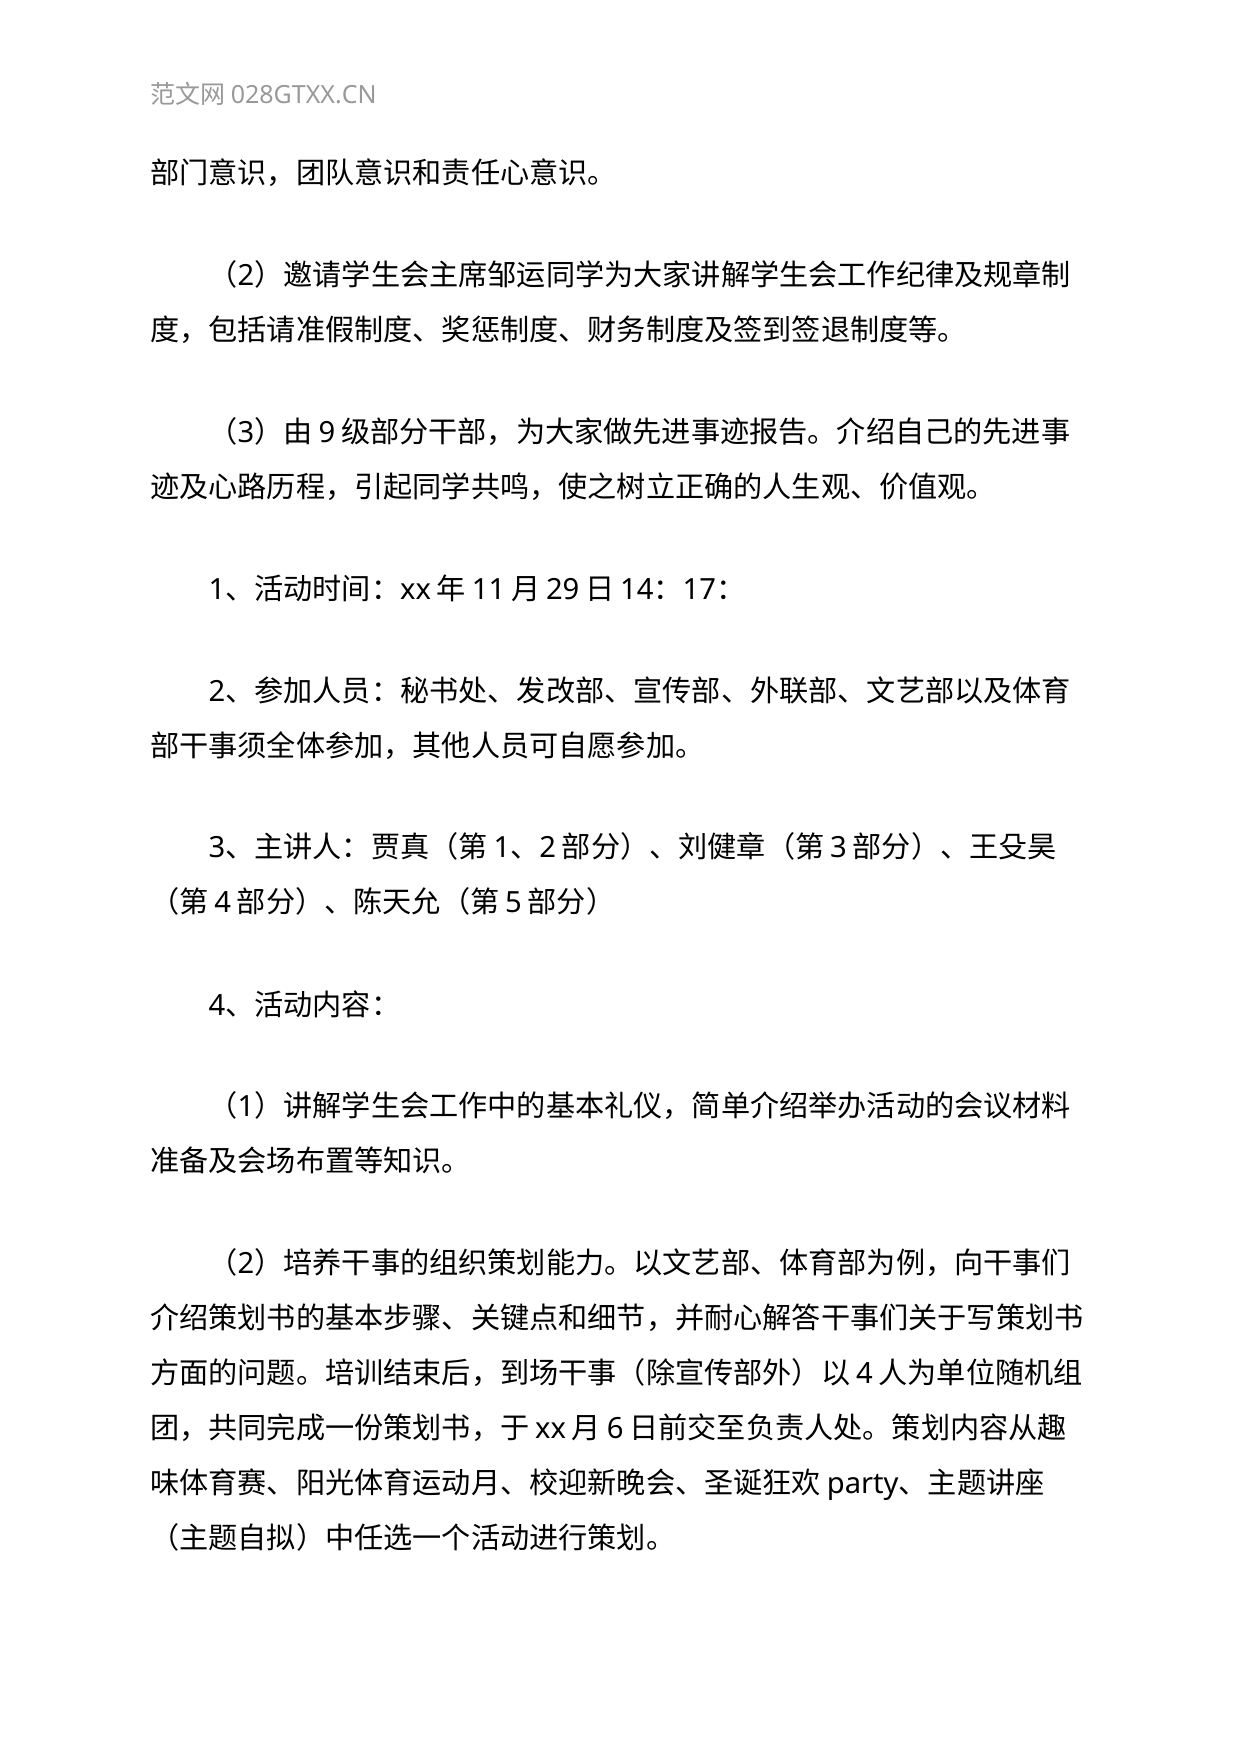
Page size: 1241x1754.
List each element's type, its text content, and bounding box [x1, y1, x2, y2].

text 1、活动时间：xx年11月29日14：17： [150, 565, 1090, 608]
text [150, 150, 1090, 192]
text 4、活动内容： [150, 981, 1090, 1023]
text （3）由9级部分干部，为大家做先进事迹报告。介绍自己的先进事迹及心路历程，引起同学共鸣，使之树立正确的人生观、价值观。 [150, 408, 1090, 506]
text （2）邀请学生会主席邹运同学为大家讲解学生会工作纪律及规章制度，包括请准假制度、奖惩制度、财务制度及签到签退制度等。 [150, 252, 1090, 349]
text 2、参加人员：秘书处、发改部、宣传部、外联部、文艺部以及体育部干事须全体参加，其他人员可自愿参加。 [150, 667, 1090, 764]
text （1）讲解学生会工作中的基本礼仪，简单介绍举办活动的会议材料准备及会场布置等知识。 [150, 1083, 1090, 1180]
text （2）培养干事的组织策划能力。以文艺部、体育部为例，向干事们介绍策划书的基本步骤、关键点和细节，并耐心解答干事们关于写策划书方面的问题。培训结束后，到场干事（除宣传部外）以4人为单位随机组团，共同完成一份策划书，于xx月6日前交至负责人处。策划内容从趣味体育赛、阳光体育运动月、校迎新晚会、圣诞狂欢party、主题讲座（主题自拟）中任选一个活动进行策划。 [150, 1240, 1090, 1557]
text 3、主讲人：贾真（第1、2部分）、刘健章（第3部分）、王殳昊（第4部分）、陈天允（第5部分） [150, 824, 1090, 921]
